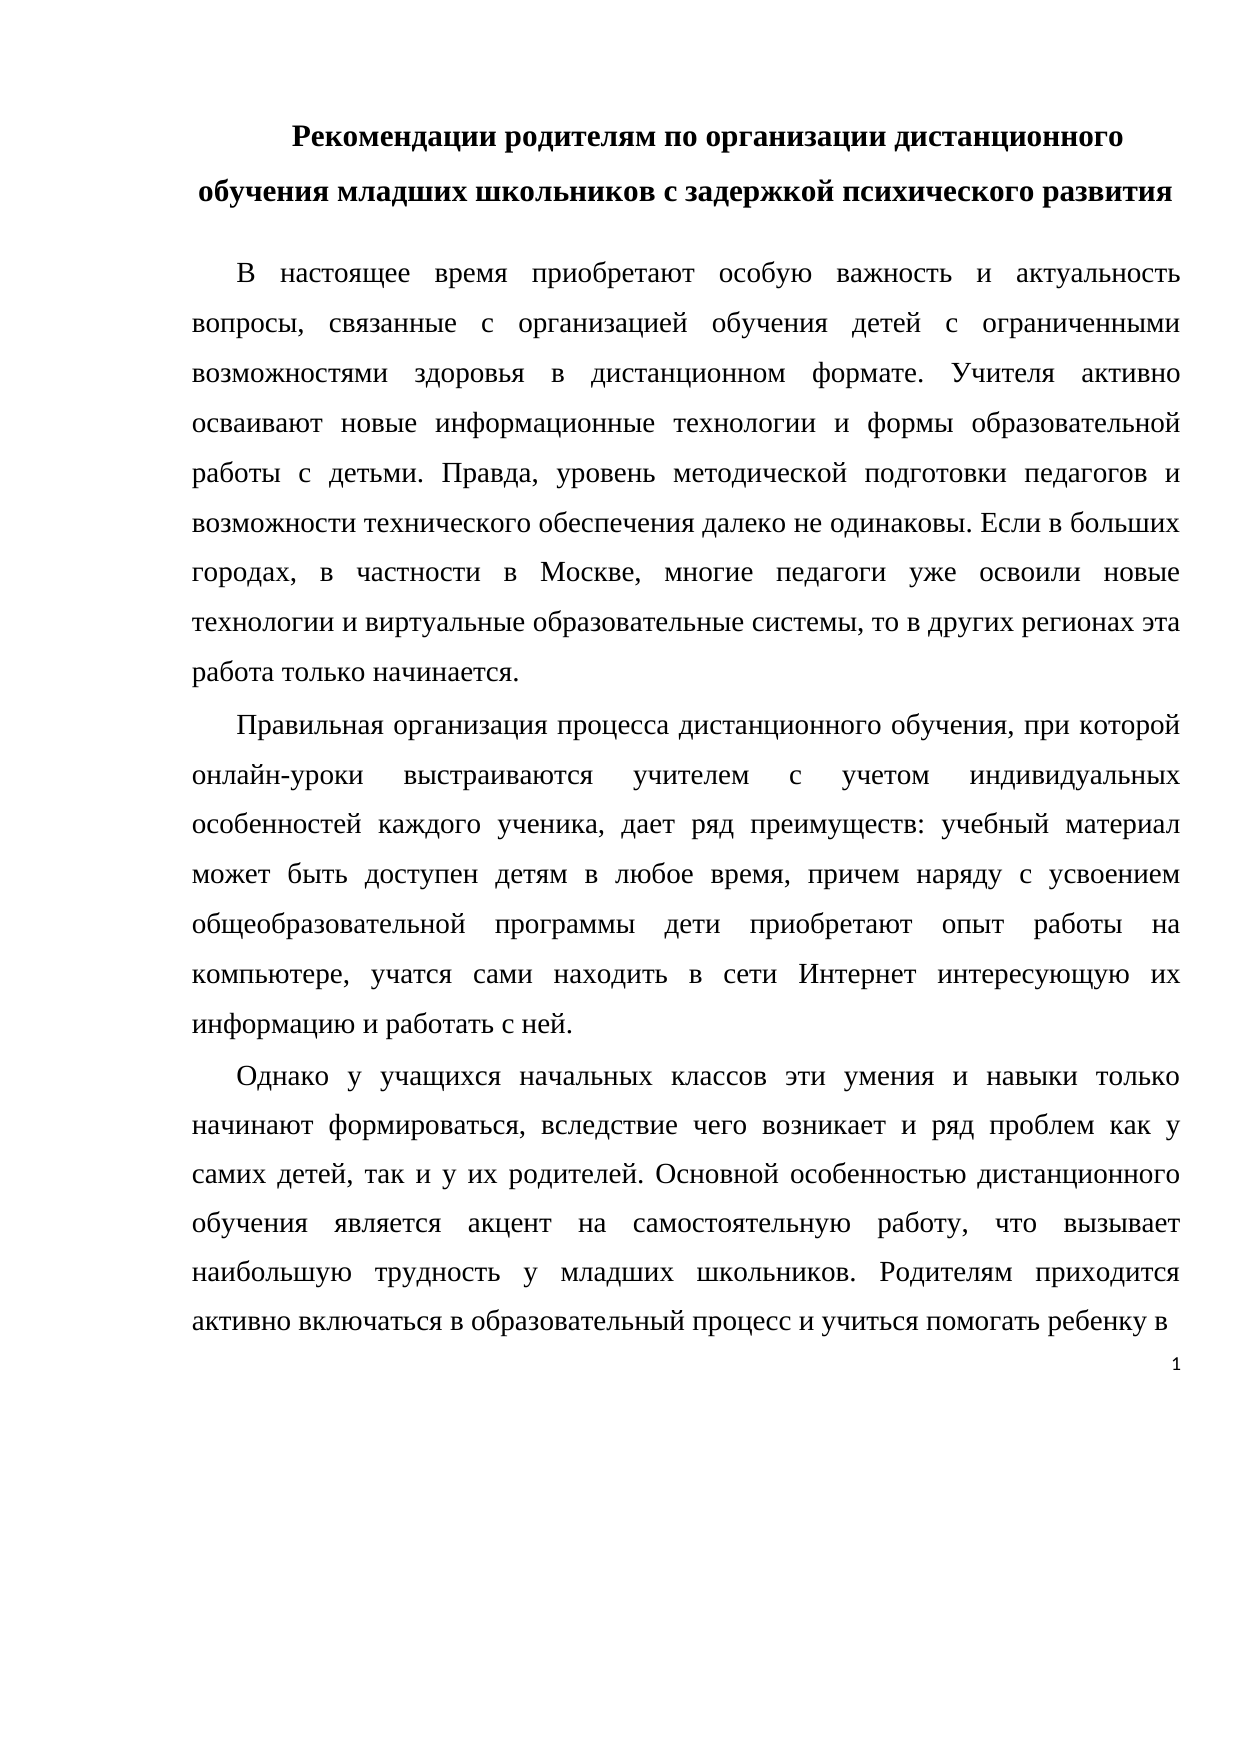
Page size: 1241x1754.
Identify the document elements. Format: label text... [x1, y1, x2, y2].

text Рекомендации родителям по организации дистанционного [292, 118, 1181, 154]
text обучения младших школьников с задержкой психического развития [198, 172, 1181, 208]
list настоящее время приобретают особую важность и актуальность вопросы, связанные с организацией обучения детей с ограниченными возможностями здоровья в дистанционном формате. Учителя активно осваивают новые информационные технологии и формы образовательной работы с детьми. Правда, уровень методической подготовки педагогов и возможности технического обеспечения далеко не одинаковы. Если в больших городах, в частности в Москве, многие педагоги уже освоили новые технологии и виртуальные образовательные системы, то в других регионах эта работа только начинается. [192, 255, 1181, 688]
text Правильная организация процесса дистанционного обучения, при которой онлайн-уроки выстраиваются учителем с учетом индивидуальных особенностей каждого ученика, дает ряд преимуществ: учебный материал может быть доступен детям в любое время, причем наряду с усвоением общеобразовательной программы дети приобретают опыт работы на компьютере, учатся сами находить в сети Интернет интересующую их информацию и работать с ней. [192, 707, 1181, 1040]
text Однако у учащихся начальных классов эти умения и навыки только начинают формироваться, вследствие чего возникает и ряд проблем как у самих детей, так и у их родителей. Основной особенностью дистанционного обучения является акцент на самостоятельную работу, что вызывает наибольшую трудность у младших школьников. Родителям приходится активно включаться в образовательный процесс и учиться помогать ребенку в [192, 1058, 1181, 1337]
